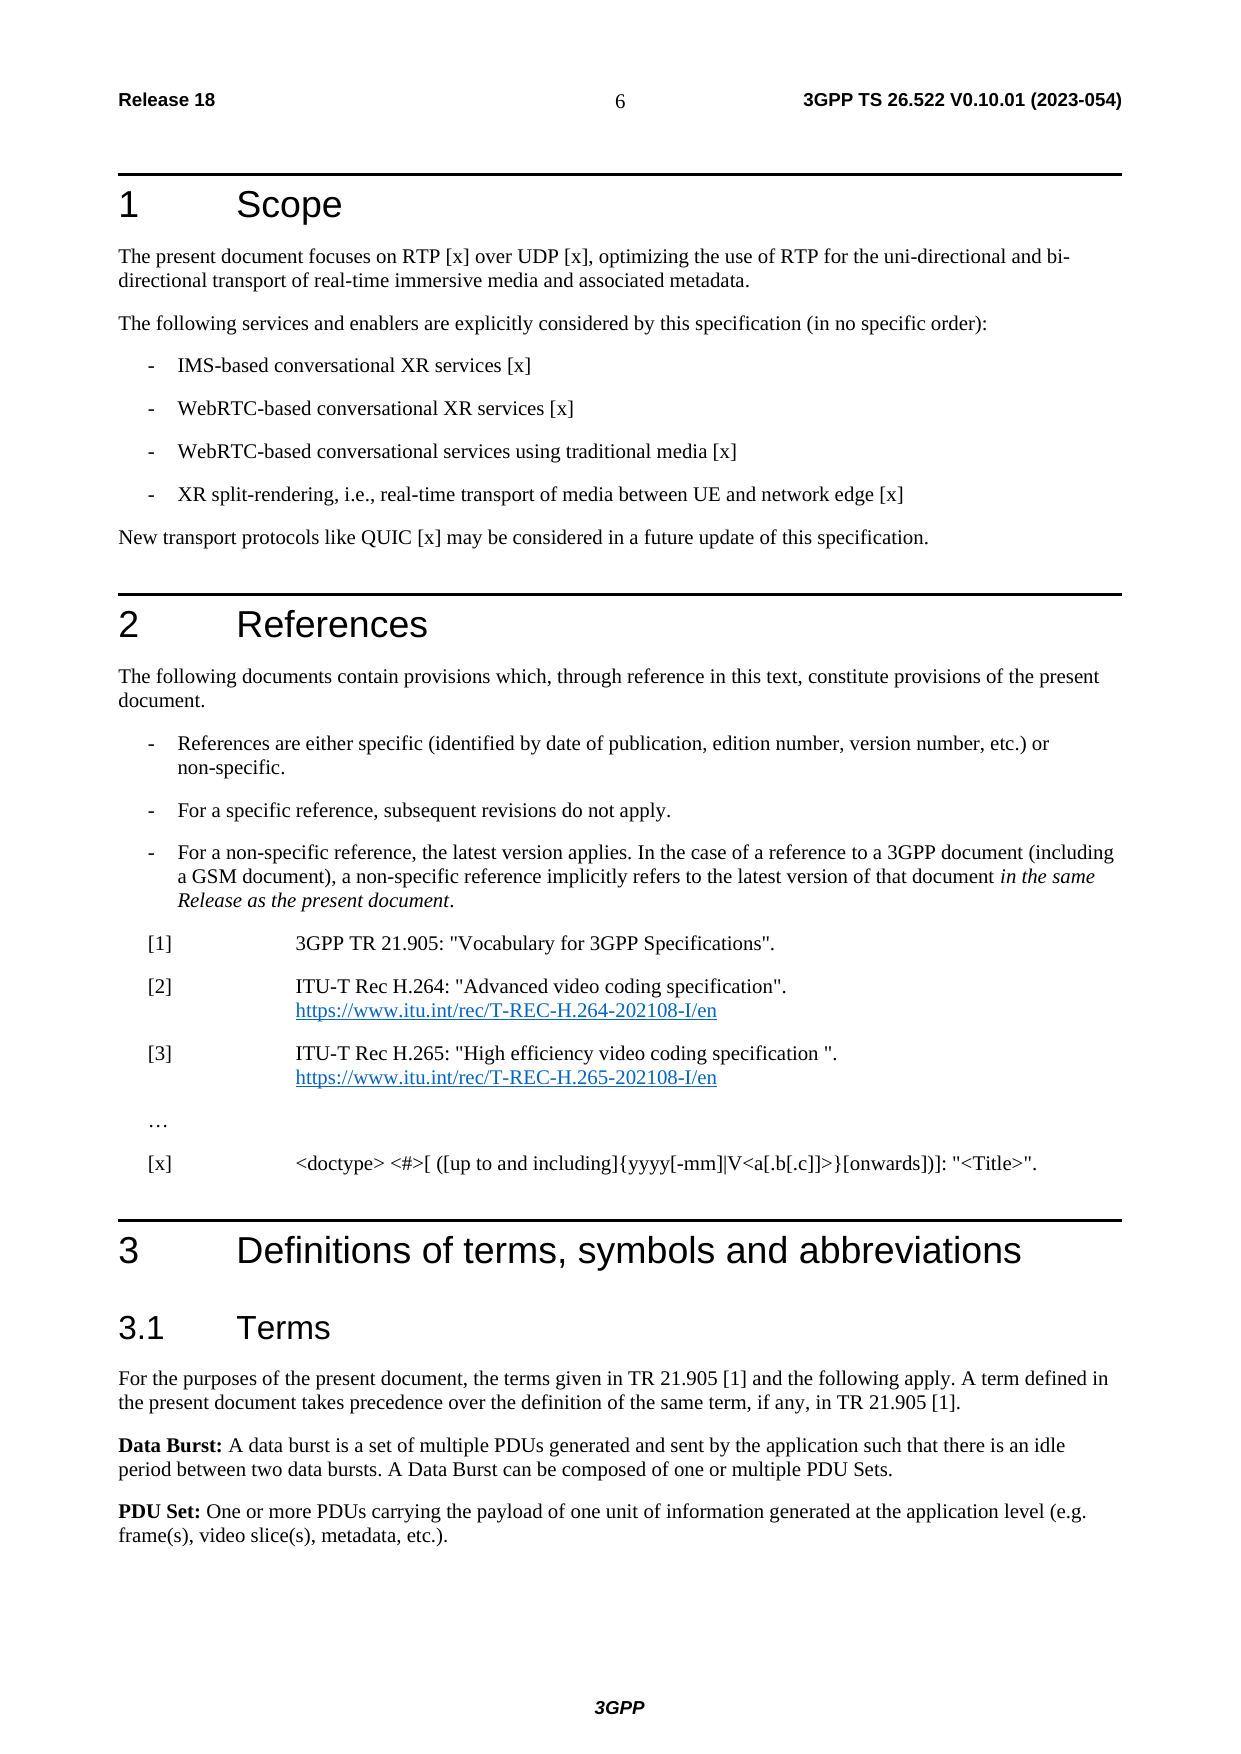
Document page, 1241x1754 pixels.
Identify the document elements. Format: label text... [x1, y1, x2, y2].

subtitle 3 Definitions of terms, symbols and abbreviations [118, 1222, 1122, 1271]
text - For a specific reference, subsequent revisions do not apply. [148, 797, 1122, 822]
subtitle 2 References [118, 596, 1122, 645]
text The present document focuses on RTP [x] over UDP [x], optimizing the use of RTP for the uni-directional and bi-directional transport of real-time immersive media and associated metadata. [118, 244, 1122, 292]
text - References are either specific (identified by date of publication, edition number, version number, etc.) or non-specific. [148, 731, 1122, 779]
text [x] <doctype> <#>[ ([up to and including]{yyyy[-mm]|V<a[.b[.c]]>}[onwards])]: "<Title>". [148, 1151, 1122, 1175]
text - IMS-based conversational XR services [x] [148, 353, 1122, 377]
text The following documents contain provisions which, through reference in this text, constitute provisions of the present document. [118, 664, 1122, 712]
text - For a non-specific reference, the latest version applies. In the case of a reference to a 3GPP document (including a GSM document), a non-specific reference implicitly refers to the latest version of that document in the same Release as the present document. [148, 840, 1122, 912]
subtitle 3.1 Terms [118, 1308, 1122, 1347]
text The following services and enablers are explicitly considered by this specification (in no specific order): [118, 311, 1122, 335]
text [1] 3GPP TR 21.905: "Vocabulary for 3GPP Specifications". [148, 931, 1122, 955]
text … [148, 1108, 1122, 1132]
text - WebRTC-based conversational XR services [x] [148, 396, 1122, 420]
text For the purposes of the present document, the terms given in TR 21.905 [1] and the following apply. A term defined in the present document takes precedence over the definition of the same term, if any, in TR 21.905 [1]. [118, 1366, 1122, 1414]
text - WebRTC-based conversational services using traditional media [x] [148, 439, 1122, 463]
text Data Burst: A data burst is a set of multiple PDUs generated and sent by the application such that there is an idle period between two data bursts. A Data Burst can be composed of one or multiple PDU Sets. [118, 1432, 1122, 1481]
subtitle 1 Scope [118, 176, 1122, 225]
text - XR split-rendering, i.e., real-time transport of media between UE and network edge [x] [148, 482, 1122, 506]
text New transport protocols like QUIC [x] may be considered in a future update of this specification. [118, 525, 1122, 549]
